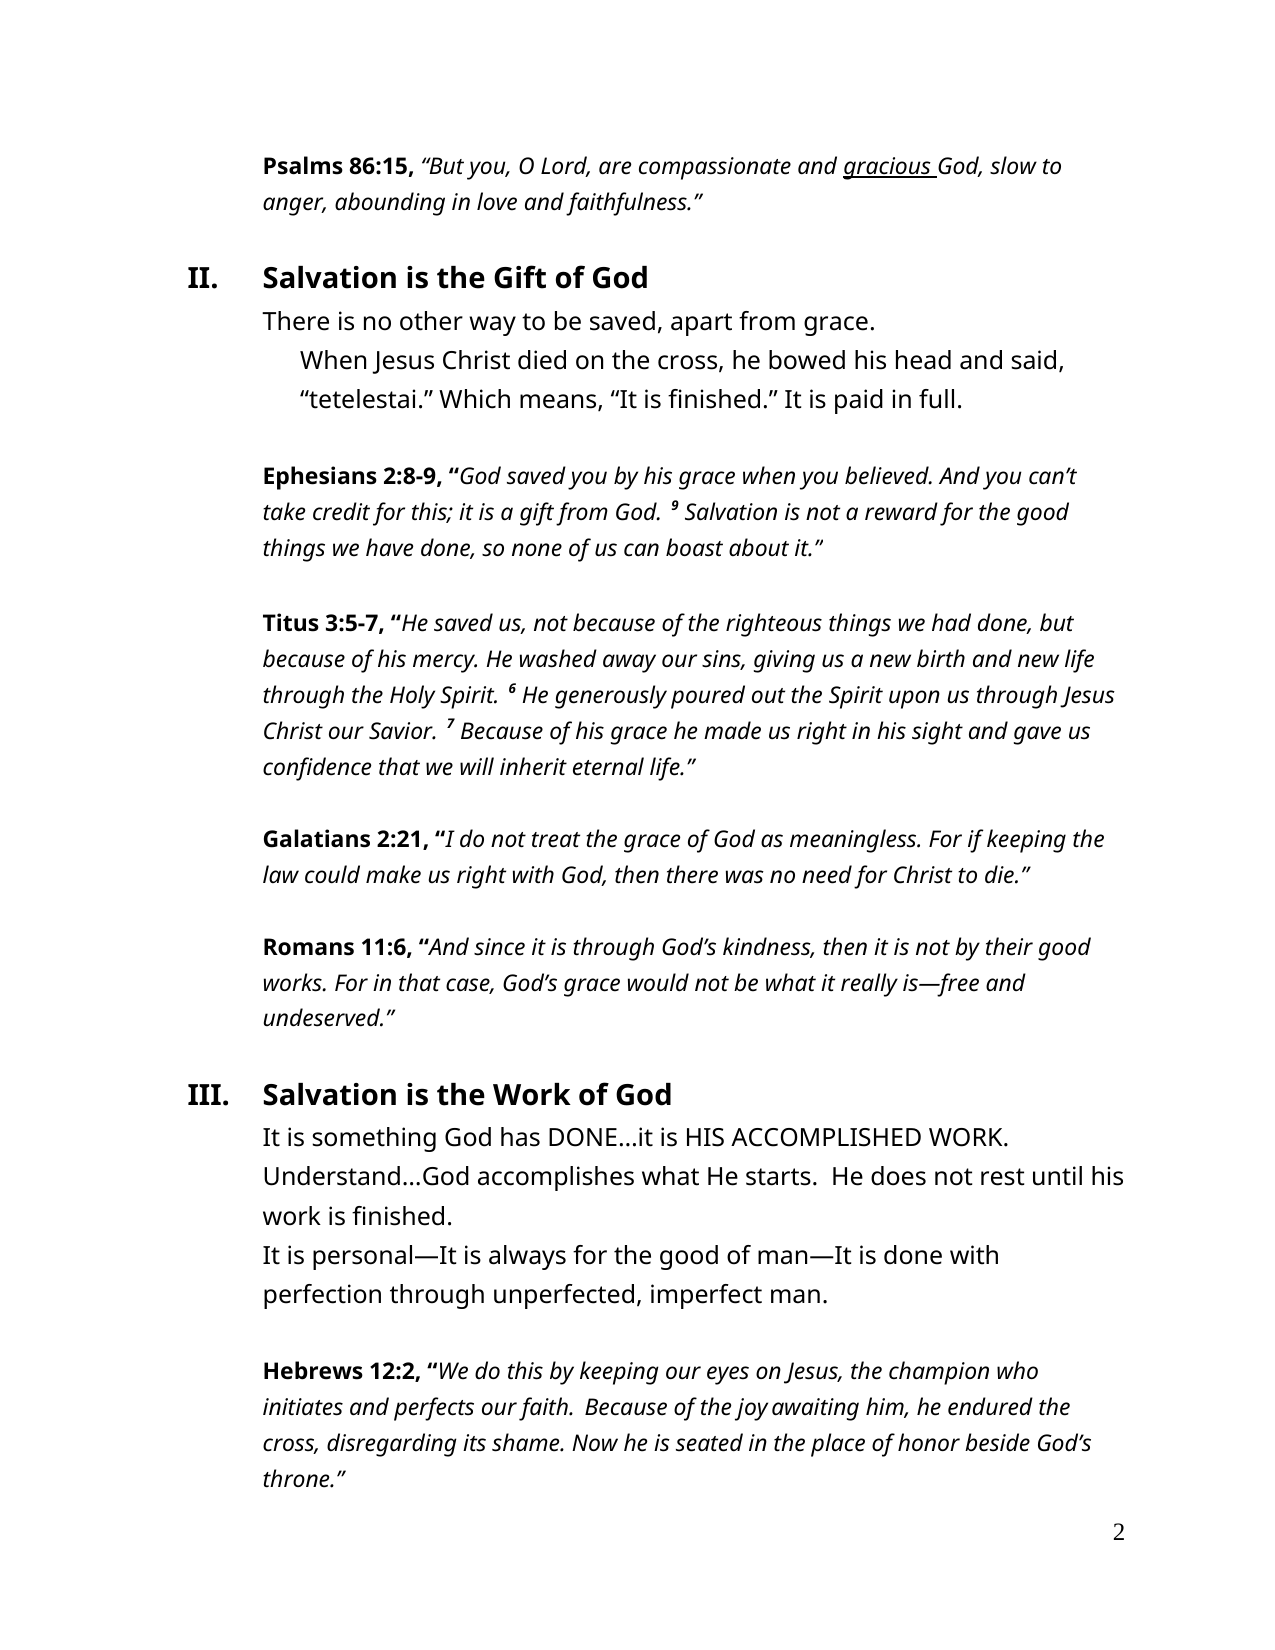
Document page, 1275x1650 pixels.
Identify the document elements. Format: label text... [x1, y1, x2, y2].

list Ephesians 2:8-9, “God saved you by his grace when you believed. And you can’t take credit for this; it is a gift from God. 9 Salvation is not a reward for the good things we have done, so none of us can boast about it.” [262, 460, 1125, 563]
list Salvation is the Work of God [187, 1074, 1125, 1114]
list Romans 11:6, “And since it is through God’s kindness, then it is not by their good works. For in that case, God’s grace would not be what it really is—free and undeserved.” [262, 931, 1125, 1034]
text When Jesus Christ died on the cross, he bowed his head and said, “tetelestai.” Which means, “It is finished.” It is paid in full. [300, 343, 1125, 416]
list There is no other way to be saved, apart from grace. [262, 303, 1125, 337]
list Psalms 86:15, “But you, O Lord, are compassionate and gracious God, slow to anger, abounding in love and faithfulness.” [262, 150, 1125, 217]
list Titus 3:5-7, “He saved us, not because of the righteous things we had done, but because of his mercy. He washed away our sins, giving us a new birth and new life through the Holy Spirit. 6 He generously poured out the Spirit upon us through Jesus Christ our Savior. 7 Because of his grace he made us right in his sight and gave us confidence that we will inherit eternal life.” [262, 607, 1125, 782]
list Galatians 2:21, “I do not treat the grace of God as meaningless. For if keeping the law could make us right with God, then there was no need for Christ to die.” [262, 823, 1125, 890]
list Salvation is the Gift of God [187, 258, 1125, 297]
list It is personal—It is always for the good of man—It is done with perfection through unperfected, imperfect man. [262, 1237, 1125, 1311]
list Hebrews 12:2, “We do this by keeping our eyes on Jesus, the champion who initiates and perfects our faith. Because of the joy awaiting him, he endured the cross, disregarding its shame. Now he is seated in the place of honor beside God’s throne.” [262, 1355, 1125, 1494]
list Understand…God accomplishes what He starts. He does not rest until his work is finished. [262, 1159, 1125, 1232]
list It is something God has DONE…it is HIS ACCOMPLISHED WORK. [262, 1120, 1125, 1154]
